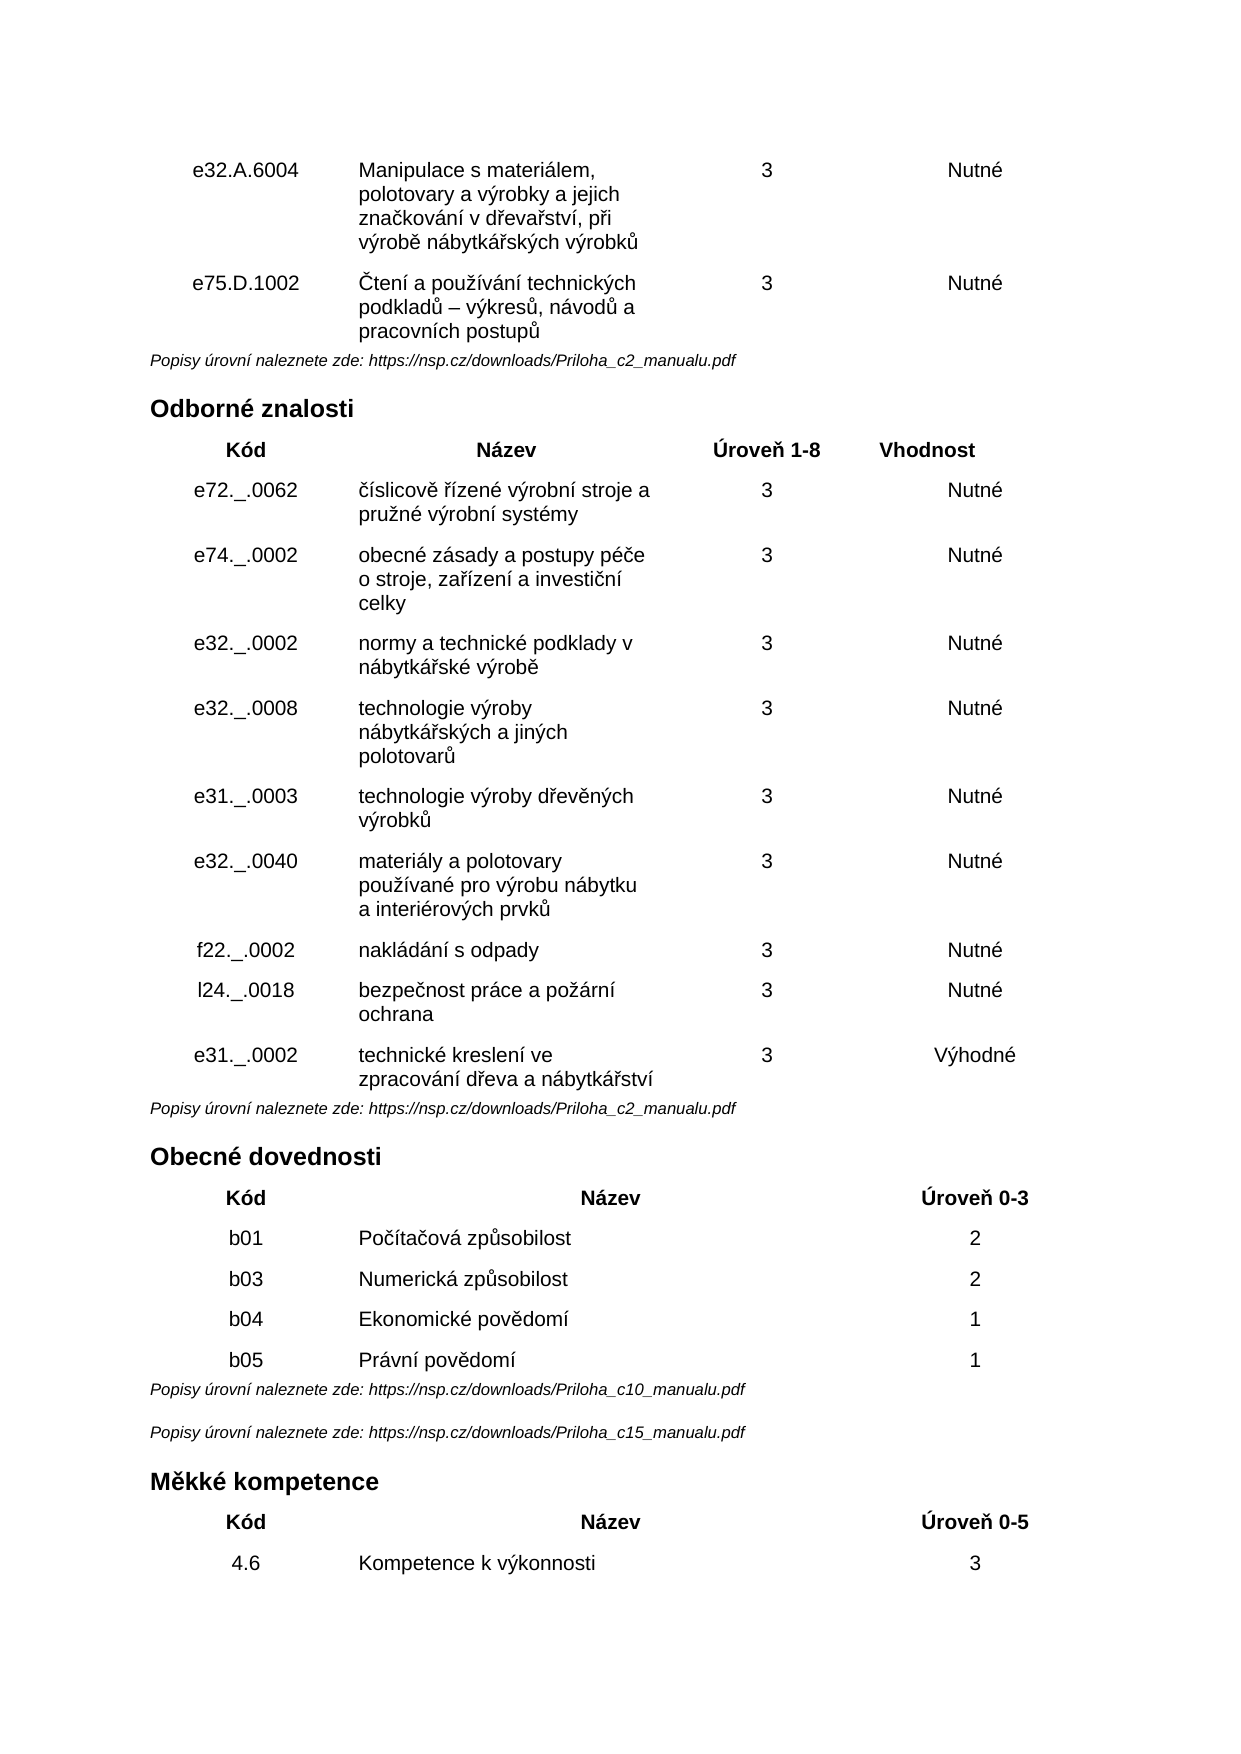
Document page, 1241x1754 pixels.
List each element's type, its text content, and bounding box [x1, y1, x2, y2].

table_cell obecné zásady a postupy péče o stroje, zařízení a investiční celky [350, 534, 662, 623]
table_cell Nutné [871, 970, 1079, 1034]
table_cell Manipulace s materiálem, polotovary a výrobky a jejich značkování v dřevařství, při výrobě nábytkářských výrobků [350, 150, 662, 262]
table_cell b03 [142, 1258, 350, 1299]
table_cell Čtení a používání technických podkladů – výkresů, návodů a pracovních postupů [350, 263, 662, 351]
table_header Kód [142, 1501, 350, 1542]
table_cell Právní povědomí [350, 1340, 871, 1380]
table_cell nakládání s odpady [350, 929, 662, 970]
table_cell Numerická způsobilost [350, 1258, 871, 1299]
table_cell 3 [663, 1034, 871, 1099]
table_cell e32._.0002 [142, 623, 350, 687]
table_header Úroveň 0-3 [871, 1177, 1079, 1218]
table_cell technologie výroby nábytkářských a jiných polotovarů [350, 688, 662, 776]
table_cell Nutné [871, 150, 1079, 262]
table_header Název [350, 1177, 871, 1218]
table_cell 4.6 [142, 1542, 350, 1583]
table_cell e32._.0040 [142, 841, 350, 929]
table_cell Nutné [871, 776, 1079, 841]
table_cell e31._.0003 [142, 776, 350, 841]
text Popisy úrovní naleznete zde: https://nsp.cz/downloads/Priloha_c15_manualu.pdf [150, 1423, 1090, 1442]
subtitle Odborné znalosti [150, 394, 1090, 423]
table_header Název [350, 1501, 871, 1542]
table_cell b05 [142, 1340, 350, 1380]
table_cell e32.A.6004 [142, 150, 350, 262]
table_cell 3 [663, 970, 871, 1034]
table_cell Nutné [871, 929, 1079, 970]
table_cell technologie výroby dřevěných výrobků [350, 776, 662, 841]
table_cell 3 [663, 688, 871, 776]
table_header Vhodnost [871, 429, 1079, 470]
table_cell materiály a polotovary používané pro výrobu nábytku a interiérových prvků [350, 841, 662, 929]
table_cell Nutné [871, 263, 1079, 351]
table_cell Počítačová způsobilost [350, 1218, 871, 1258]
subtitle Obecné dovednosti [150, 1142, 1090, 1171]
table_cell e74._.0002 [142, 534, 350, 623]
table_cell 3 [663, 534, 871, 623]
table_cell b04 [142, 1299, 350, 1339]
table_cell technické kreslení ve zpracování dřeva a nábytkářství [350, 1034, 662, 1099]
text Popisy úrovní naleznete zde: https://nsp.cz/downloads/Priloha_c2_manualu.pdf [150, 1099, 1090, 1118]
table_cell Nutné [871, 470, 1079, 534]
table_cell 1 [871, 1299, 1079, 1339]
table_cell Nutné [871, 841, 1079, 929]
table_cell 3 [871, 1542, 1079, 1583]
table_cell e32._.0008 [142, 688, 350, 776]
table_cell normy a technické podklady v nábytkářské výrobě [350, 623, 662, 687]
table_header Úroveň 1-8 [663, 429, 871, 470]
table_cell bezpečnost práce a požární ochrana [350, 970, 662, 1034]
table_header Kód [142, 429, 350, 470]
table_cell f22._.0002 [142, 929, 350, 970]
table_cell b01 [142, 1218, 350, 1258]
table_cell Kompetence k výkonnosti [350, 1542, 871, 1583]
table_cell 3 [663, 150, 871, 262]
text Popisy úrovní naleznete zde: https://nsp.cz/downloads/Priloha_c10_manualu.pdf [150, 1380, 1090, 1399]
table_cell l24._.0018 [142, 970, 350, 1034]
table_cell e75.D.1002 [142, 263, 350, 351]
table_cell 3 [663, 776, 871, 841]
table_cell 3 [663, 623, 871, 687]
table_cell 3 [663, 470, 871, 534]
subtitle Měkké kompetence [150, 1466, 1090, 1495]
table_header Úroveň 0-5 [871, 1501, 1079, 1542]
table_cell Ekonomické povědomí [350, 1299, 871, 1339]
table_cell Nutné [871, 688, 1079, 776]
table_cell 2 [871, 1258, 1079, 1299]
table_cell Nutné [871, 623, 1079, 687]
table_cell Nutné [871, 534, 1079, 623]
table_cell e31._.0002 [142, 1034, 350, 1099]
table_header Název [350, 429, 662, 470]
table_cell 3 [663, 841, 871, 929]
table_cell číslicově řízené výrobní stroje a pružné výrobní systémy [350, 470, 662, 534]
text Popisy úrovní naleznete zde: https://nsp.cz/downloads/Priloha_c2_manualu.pdf [150, 351, 1090, 370]
table_cell e72._.0062 [142, 470, 350, 534]
table_cell 1 [871, 1340, 1079, 1380]
table_cell 2 [871, 1218, 1079, 1258]
table_header Kód [142, 1177, 350, 1218]
table_cell 3 [663, 263, 871, 351]
table_cell 3 [663, 929, 871, 970]
table_cell Výhodné [871, 1034, 1079, 1099]
